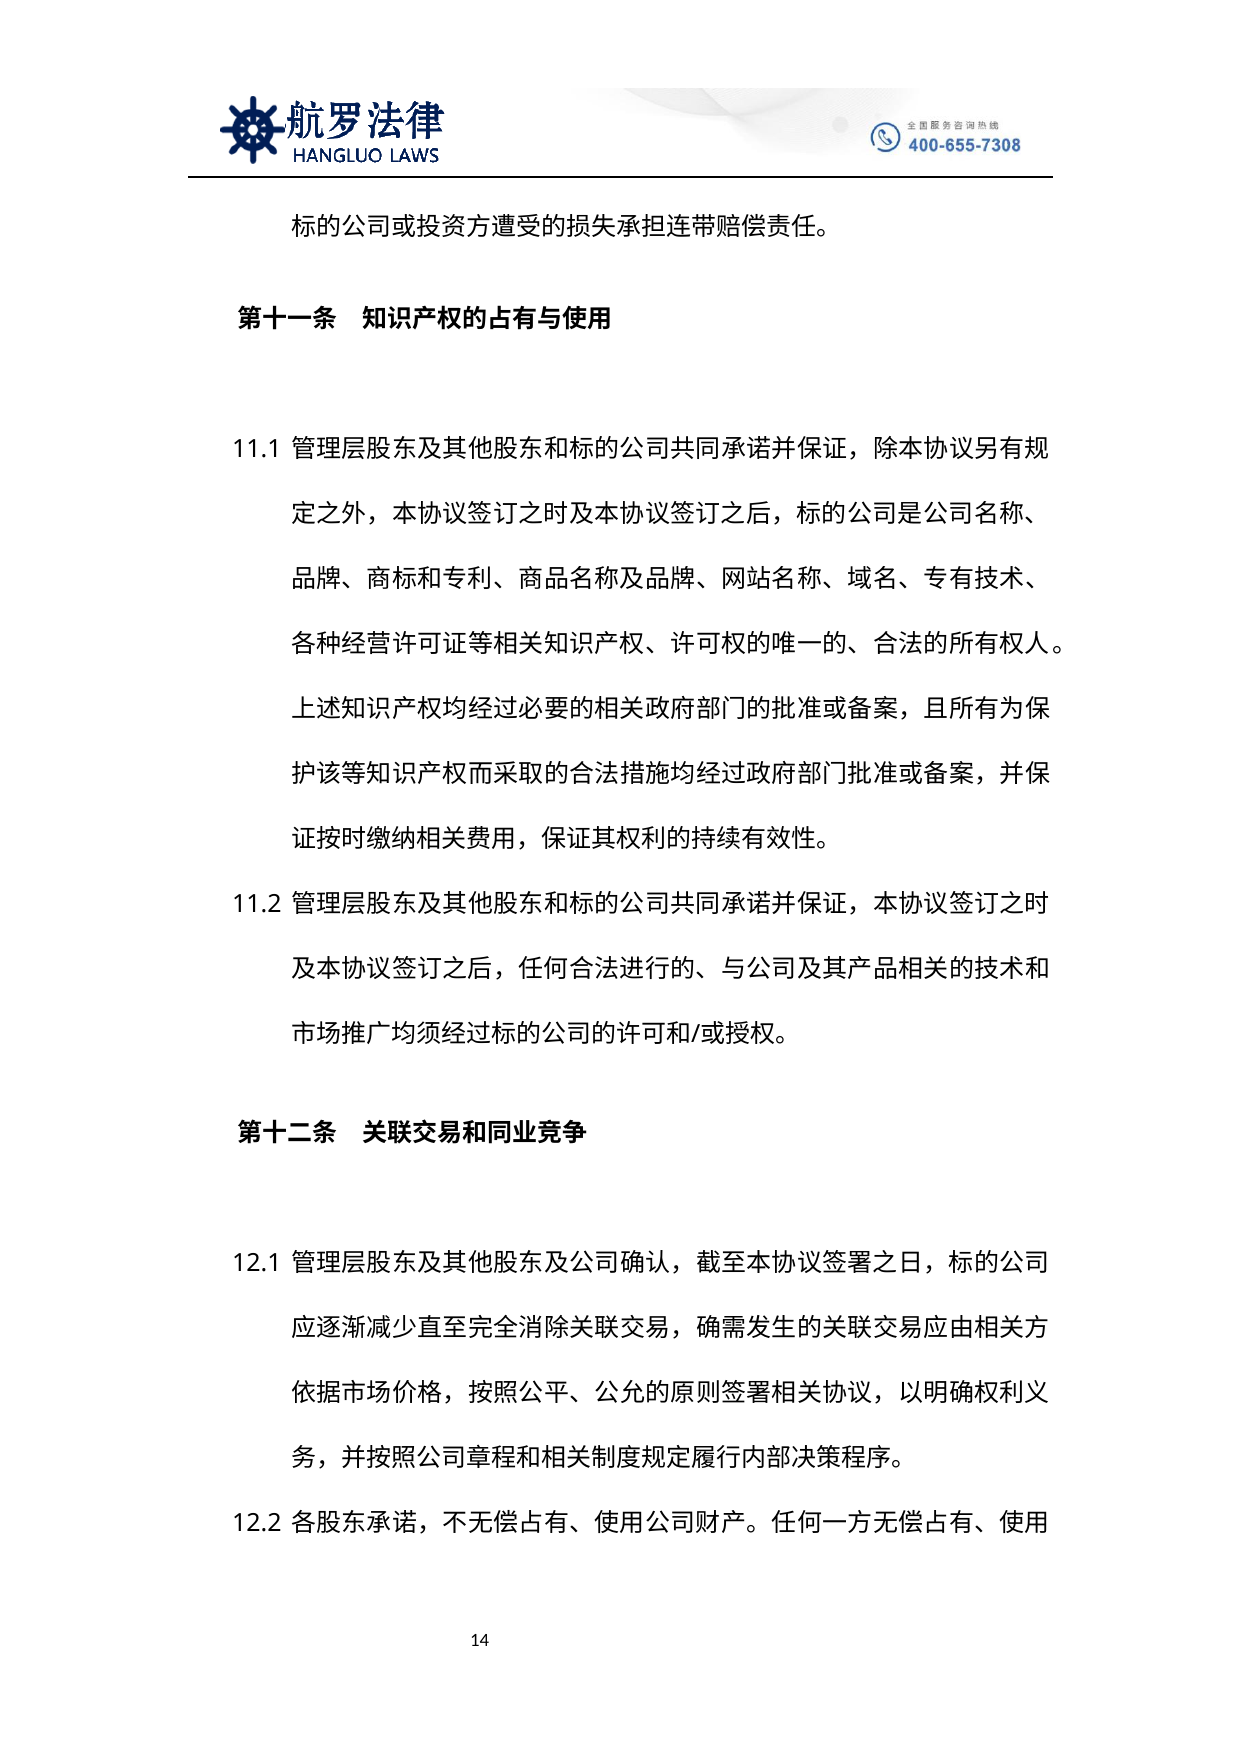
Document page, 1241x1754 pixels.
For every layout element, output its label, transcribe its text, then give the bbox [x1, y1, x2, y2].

list 管理层股东及其他股东同意，如果公司上述主要管理人员和技术人员违反《竞业禁止协议》，致使标的公司或投资方的利益受到损害的，除该等人员须赔偿公司及投资方损失外，管理层股东及其他股东应就标的公司或投资方遭受的损失承担连带赔偿责任。 [232, 192, 1053, 257]
list 管理层股东及其他股东和标的公司共同承诺并保证，本协议签订之时及本协议签订之后，任何合法进行的、与公司及其产品相关的技术和市场推广均须经过标的公司的许可和/或授权。 [232, 869, 1053, 1064]
list 管理层股东及其他股东及公司确认，截至本协议签署之日，标的公司应逐渐减少直至完全消除关联交易，确需发生的关联交易应由相关方依据市场价格，按照公平、公允的原则签署相关协议，以明确权利义务，并按照公司章程和相关制度规定履行内部决策程序。 [232, 1228, 1053, 1488]
list 知识产权的占有与使用 [237, 284, 1053, 349]
picture [218, 88, 1022, 175]
list 各股东承诺，不无偿占有、使用公司财产。任何一方无偿占有、使用公司财产的，由无偿使用的股东按市场公允价（自实际占有、使用公司财产之日起至停止占有、使用之日止）的120%支付使用对价给公司。 [232, 1488, 1053, 1553]
list 管理层股东及其他股东和标的公司共同承诺并保证，除本协议另有规定之外，本协议签订之时及本协议签订之后，标的公司是公司名称、品牌、商标和专利、商品名称及品牌、网站名称、域名、专有技术、各种经营许可证等相关知识产权、许可权的唯一的、合法的所有权人。上述知识产权均经过必要的相关政府部门的批准或备案，且所有为保护该等知识产权而采取的合法措施均经过政府部门批准或备案，并保证按时缴纳相关费用，保证其权利的持续有效性。 [232, 414, 1053, 869]
list 关联交易和同业竞争 [237, 1098, 1053, 1163]
